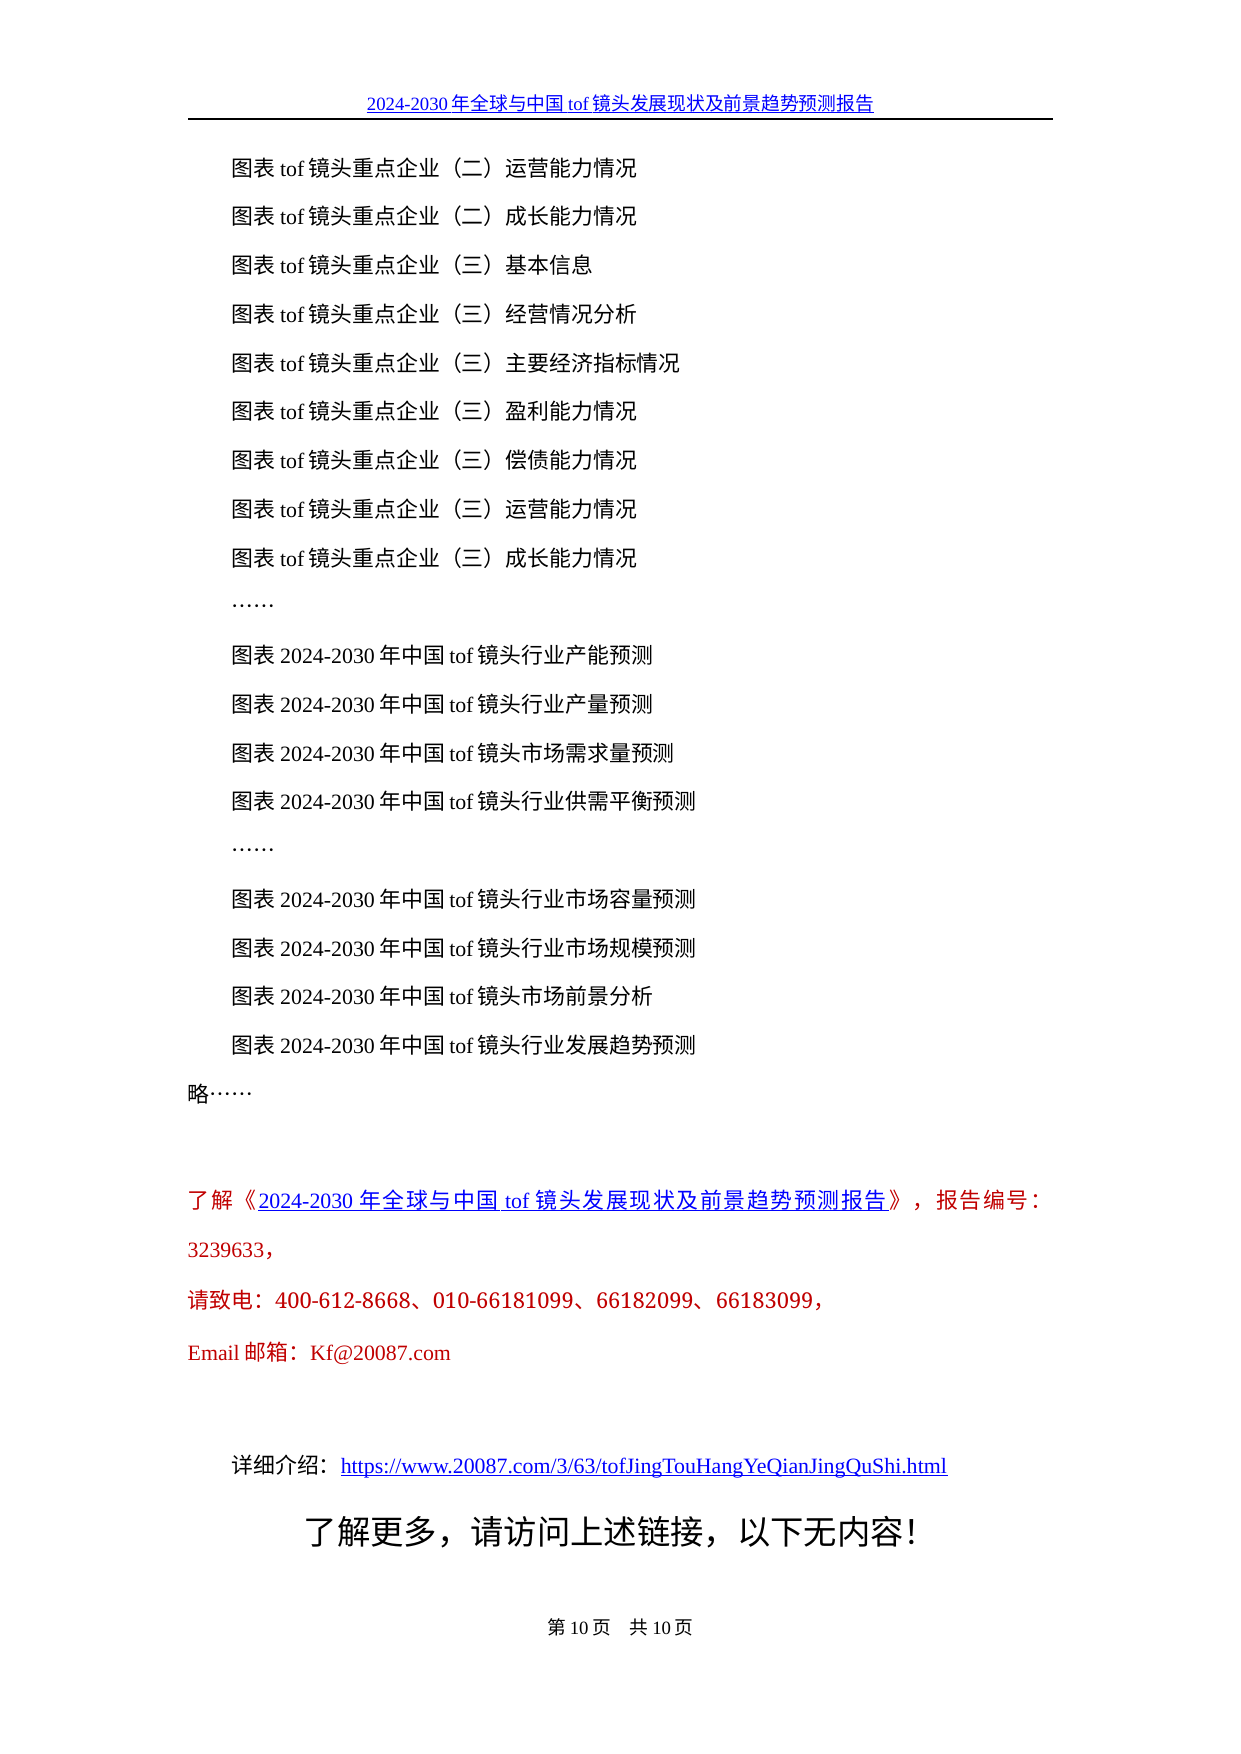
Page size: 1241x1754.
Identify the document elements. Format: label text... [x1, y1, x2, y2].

text 详细介绍：https://www.20087.com/3/63/tofJingTouHangYeQianJingQuShi.html [187, 1448, 1053, 1480]
text 请致电：400-612-8668、010-66181099、66182099、66183099， [187, 1283, 1053, 1316]
title 了解更多，请访问上述链接，以下无内容！ [187, 1498, 1053, 1563]
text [187, 150, 1053, 1109]
text 了解《2024-2030年全球与中国tof镜头发展现状及前景趋势预测报告》，报告编号：3239633， [187, 1183, 1053, 1264]
text Email邮箱：Kf@20087.com [187, 1335, 1053, 1367]
